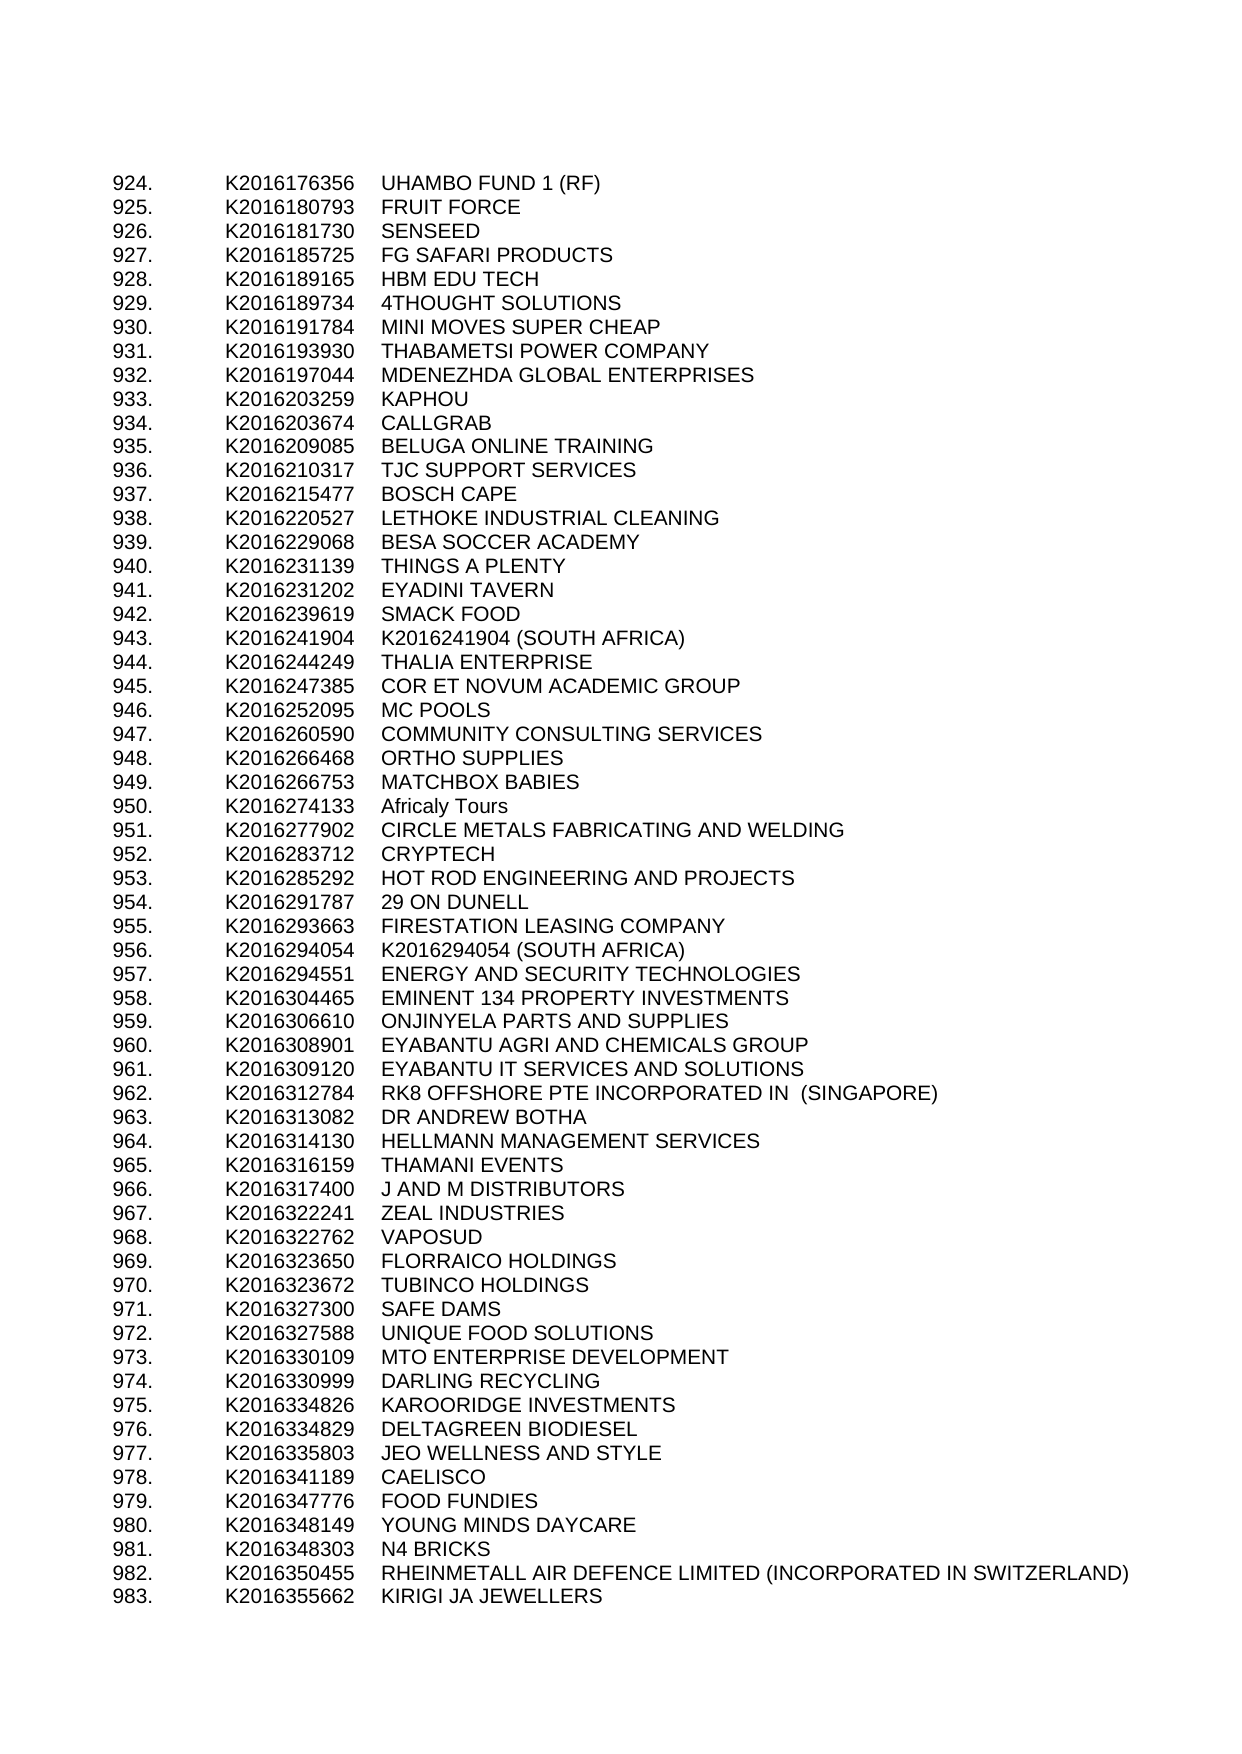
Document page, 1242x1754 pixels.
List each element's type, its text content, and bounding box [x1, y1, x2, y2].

list K2016185725 FG SAFARI PRODUCTS [112, 243, 1137, 267]
list K2016191784 MINI MOVES SUPER CHEAP [112, 314, 1137, 338]
list K2016322241 ZEAL INDUSTRIES [112, 1201, 1137, 1225]
list K2016220527 LETHOKE INDUSTRIAL CLEANING [112, 506, 1137, 530]
list K2016304465 EMINENT 134 PROPERTY INVESTMENTS [112, 985, 1137, 1009]
list K2016341189 CAELISCO [112, 1464, 1137, 1488]
list K2016317400 J AND M DISTRIBUTORS [112, 1177, 1137, 1201]
list K2016355662 KIRIGI JA JEWELLERS [112, 1584, 1137, 1608]
list K2016266753 MATCHBOX BABIES [112, 770, 1137, 794]
list K2016334829 DELTAGREEN BIODIESEL [112, 1417, 1137, 1441]
list K2016215477 BOSCH CAPE [112, 482, 1137, 506]
list K2016323650 FLORRAICO HOLDINGS [112, 1249, 1137, 1273]
list K2016312784 RK8 OFFSHORE PTE INCORPORATED IN (SINGAPORE) [112, 1081, 1137, 1105]
list K2016203259 KAPHOU [112, 386, 1137, 410]
list K2016348303 N4 BRICKS [112, 1536, 1137, 1560]
list K2016193930 THABAMETSI POWER COMPANY [112, 338, 1137, 362]
list K2016347776 FOOD FUNDIES [112, 1488, 1137, 1512]
list K2016293663 FIRESTATION LEASING COMPANY [112, 913, 1137, 937]
list K2016350455 RHEINMETALL AIR DEFENCE LIMITED (INCORPORATED IN SWITZERLAND) [112, 1560, 1137, 1584]
list K2016210317 TJC SUPPORT SERVICES [112, 458, 1137, 482]
list K2016231139 THINGS A PLENTY [112, 554, 1137, 578]
list K2016239619 SMACK FOOD [112, 602, 1137, 626]
list K2016309120 EYABANTU IT SERVICES AND SOLUTIONS [112, 1057, 1137, 1081]
list K2016231202 EYADINI TAVERN [112, 578, 1137, 602]
list K2016180793 FRUIT FORCE [112, 195, 1137, 219]
list K2016189734 4THOUGHT SOLUTIONS [112, 291, 1137, 314]
list K2016197044 MDENEZHDA GLOBAL ENTERPRISES [112, 362, 1137, 386]
list K2016229068 BESA SOCCER ACADEMY [112, 530, 1137, 554]
list K2016323672 TUBINCO HOLDINGS [112, 1273, 1137, 1297]
list K2016189165 HBM EDU TECH [112, 267, 1137, 291]
list K2016274133 Africaly Tours [112, 794, 1137, 818]
list K2016209085 BELUGA ONLINE TRAINING [112, 434, 1137, 458]
list K2016330999 DARLING RECYCLING [112, 1369, 1137, 1393]
list K2016348149 YOUNG MINDS DAYCARE [112, 1512, 1137, 1536]
list K2016247385 COR ET NOVUM ACADEMIC GROUP [112, 674, 1137, 698]
list K2016335803 JEO WELLNESS AND STYLE [112, 1441, 1137, 1464]
list K2016330109 MTO ENTERPRISE DEVELOPMENT [112, 1345, 1137, 1369]
list K2016285292 HOT ROD ENGINEERING AND PROJECTS [112, 866, 1137, 889]
list K2016308901 EYABANTU AGRI AND CHEMICALS GROUP [112, 1033, 1137, 1057]
list K2016260590 COMMUNITY CONSULTING SERVICES [112, 722, 1137, 746]
list K2016291787 29 ON DUNELL [112, 889, 1137, 913]
list K2016176356 UHAMBO FUND 1 (RF) [112, 171, 1137, 195]
list K2016334826 KAROORIDGE INVESTMENTS [112, 1393, 1137, 1417]
list K2016266468 ORTHO SUPPLIES [112, 746, 1137, 770]
list K2016277902 CIRCLE METALS FABRICATING AND WELDING [112, 818, 1137, 842]
list K2016241904 K2016241904 (SOUTH AFRICA) [112, 626, 1137, 650]
list K2016203674 CALLGRAB [112, 410, 1137, 434]
list K2016313082 DR ANDREW BOTHA [112, 1105, 1137, 1129]
list K2016244249 THALIA ENTERPRISE [112, 650, 1137, 674]
list K2016316159 THAMANI EVENTS [112, 1153, 1137, 1177]
list K2016294054 K2016294054 (SOUTH AFRICA) [112, 937, 1137, 961]
list K2016252095 MC POOLS [112, 698, 1137, 722]
list K2016322762 VAPOSUD [112, 1225, 1137, 1249]
list K2016314130 HELLMANN MANAGEMENT SERVICES [112, 1129, 1137, 1153]
list K2016327588 UNIQUE FOOD SOLUTIONS [112, 1321, 1137, 1345]
list K2016283712 CRYPTECH [112, 842, 1137, 866]
list K2016181730 SENSEED [112, 219, 1137, 243]
list K2016306610 ONJINYELA PARTS AND SUPPLIES [112, 1009, 1137, 1033]
list K2016327300 SAFE DAMS [112, 1297, 1137, 1321]
list K2016294551 ENERGY AND SECURITY TECHNOLOGIES [112, 961, 1137, 985]
